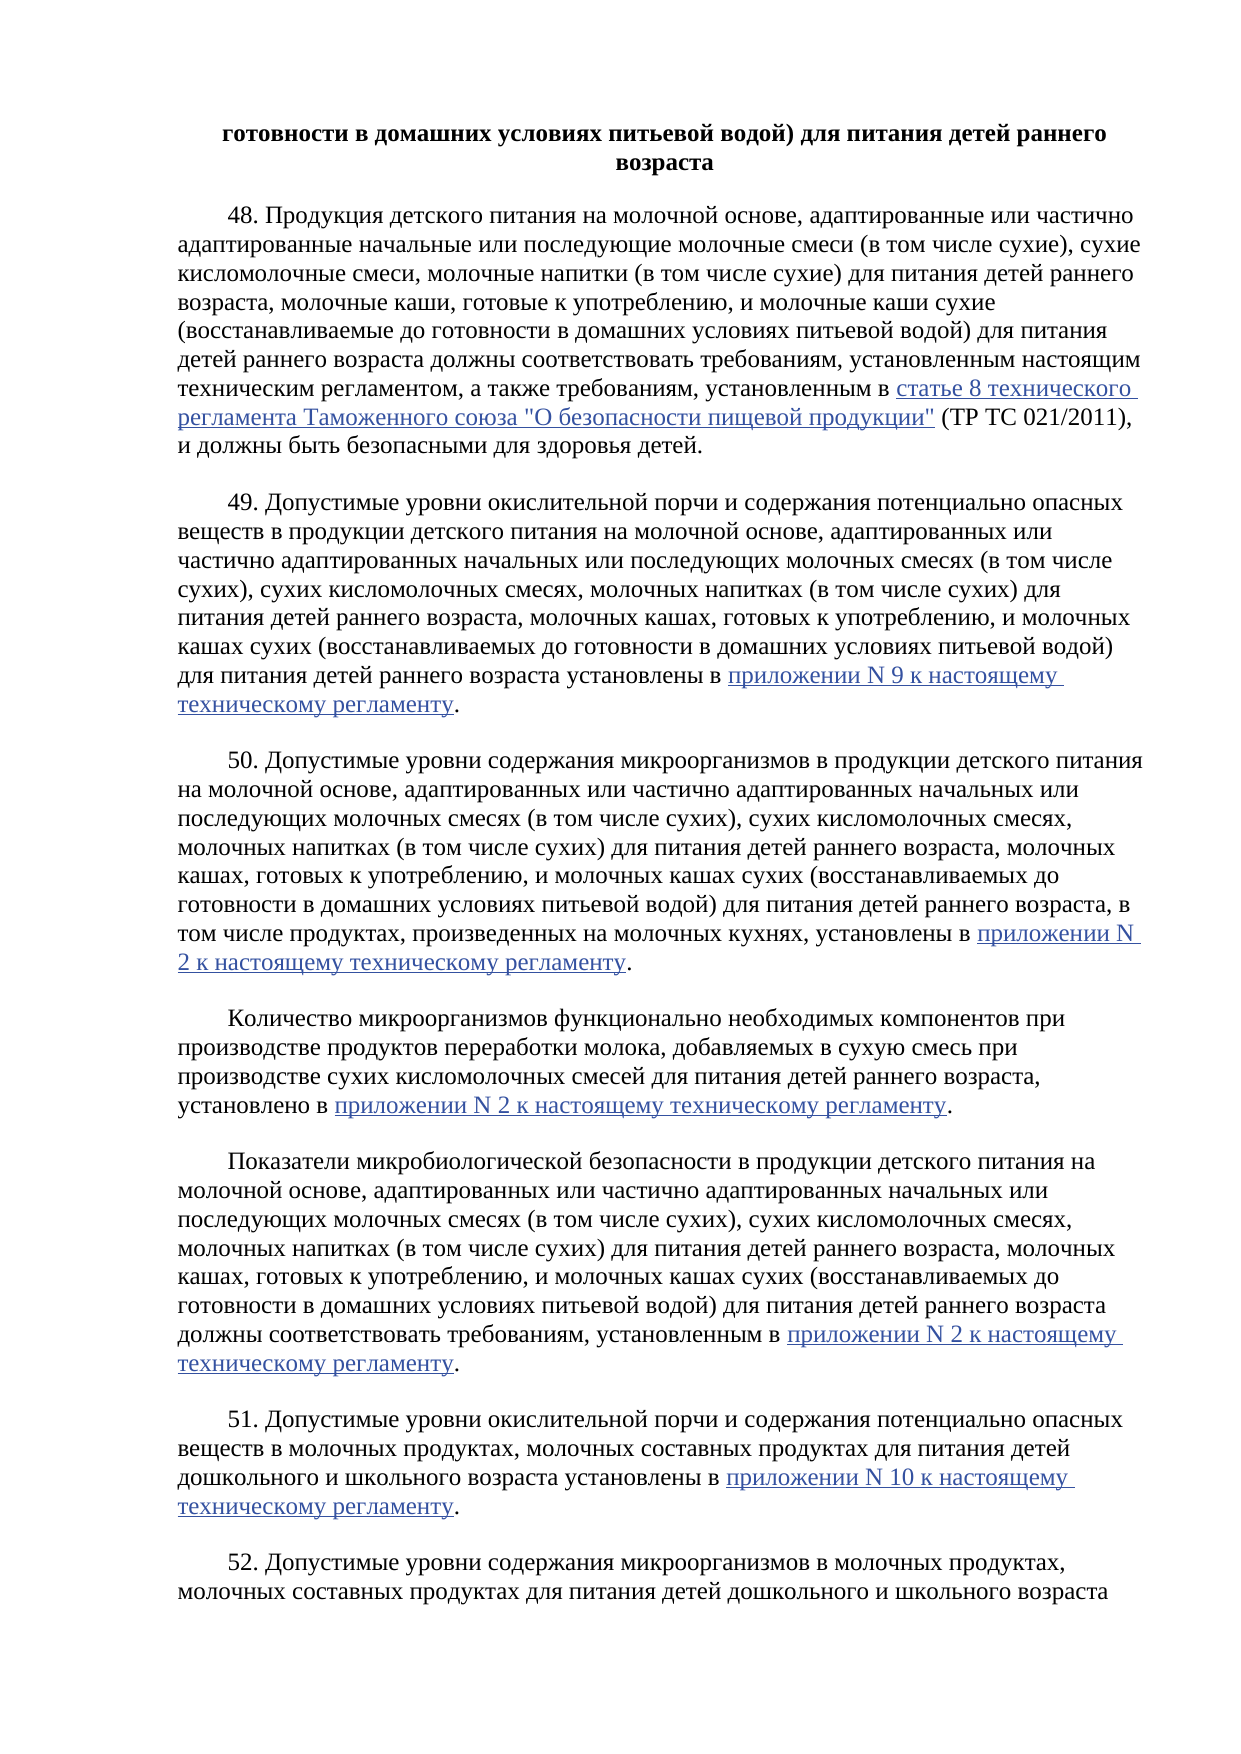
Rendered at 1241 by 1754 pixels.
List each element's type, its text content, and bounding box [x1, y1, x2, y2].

text Количество микроорганизмов функционально необходимых компонентов при производстве продуктов переработки молока, добавляемых в сухую смесь при производстве сухих кисломолочных смесей для питания детей раннего возраста, установлено в приложении N 2 к настоящему техническому регламенту. [177, 1003, 1152, 1146]
text 51. Допустимые уровни окислительной порчи и содержания потенциально опасных веществ в молочных продуктах, молочных составных продуктах для питания детей дошкольного и школьного возраста установлены в приложении N 10 к настоящему техническому регламенту. [177, 1404, 1152, 1547]
text 49. Допустимые уровни окислительной порчи и содержания потенциально опасных веществ в продукции детского питания на молочной основе, адаптированных или частично адаптированных начальных или последующих молочных смесях (в том числе сухих), сухих кисломолочных смесях, молочных напитках (в том числе сухих) для питания детей раннего возраста, молочных кашах, готовых к употреблению, и молочных кашах сухих (восстанавливаемых до готовности в домашних условиях питьевой водой) для питания детей раннего возраста установлены в приложении N 9 к настоящему техническому регламенту. [177, 487, 1152, 745]
text Показатели микробиологической безопасности в продукции детского питания на молочной основе, адаптированных или частично адаптированных начальных или последующих молочных смесях (в том числе сухих), сухих кисломолочных смесях, молочных напитках (в том числе сухих) для питания детей раннего возраста, молочных кашах, готовых к употреблению, и молочных кашах сухих (восстанавливаемых до готовности в домашних условиях питьевой водой) для питания детей раннего возраста должны соответствовать требованиям, установленным в приложении N 2 к настоящему техническому регламенту. [177, 1146, 1152, 1404]
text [177, 118, 1152, 176]
text 48. Продукция детского питания на молочной основе, адаптированные или частично адаптированные начальные или последующие молочные смеси (в том числе сухие), сухие кисломолочные смеси, молочные напитки (в том числе сухие) для питания детей раннего возраста, молочные каши, готовые к употреблению, и молочные каши сухие (восстанавливаемые до готовности в домашних условиях питьевой водой) для питания детей раннего возраста должны соответствовать требованиям, установленным настоящим техническим регламентом, а также требованиям, установленным в статье 8 технического регламента Таможенного союза "О безопасности пищевой продукции" (ТР ТС 021/2011), и должны быть безопасными для здоровья детей. [177, 201, 1152, 487]
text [177, 1547, 1152, 1605]
text 50. Допустимые уровни содержания микроорганизмов в продукции детского питания на молочной основе, адаптированных или частично адаптированных начальных или последующих молочных смесях (в том числе сухих), сухих кисломолочных смесях, молочных напитках (в том числе сухих) для питания детей раннего возраста, молочных кашах, готовых к употреблению, и молочных кашах сухих (восстанавливаемых до готовности в домашних условиях питьевой водой) для питания детей раннего возраста, в том числе продуктах, произведенных на молочных кухнях, установлены в приложении N 2 к настоящему техническому регламенту. [177, 745, 1152, 1003]
